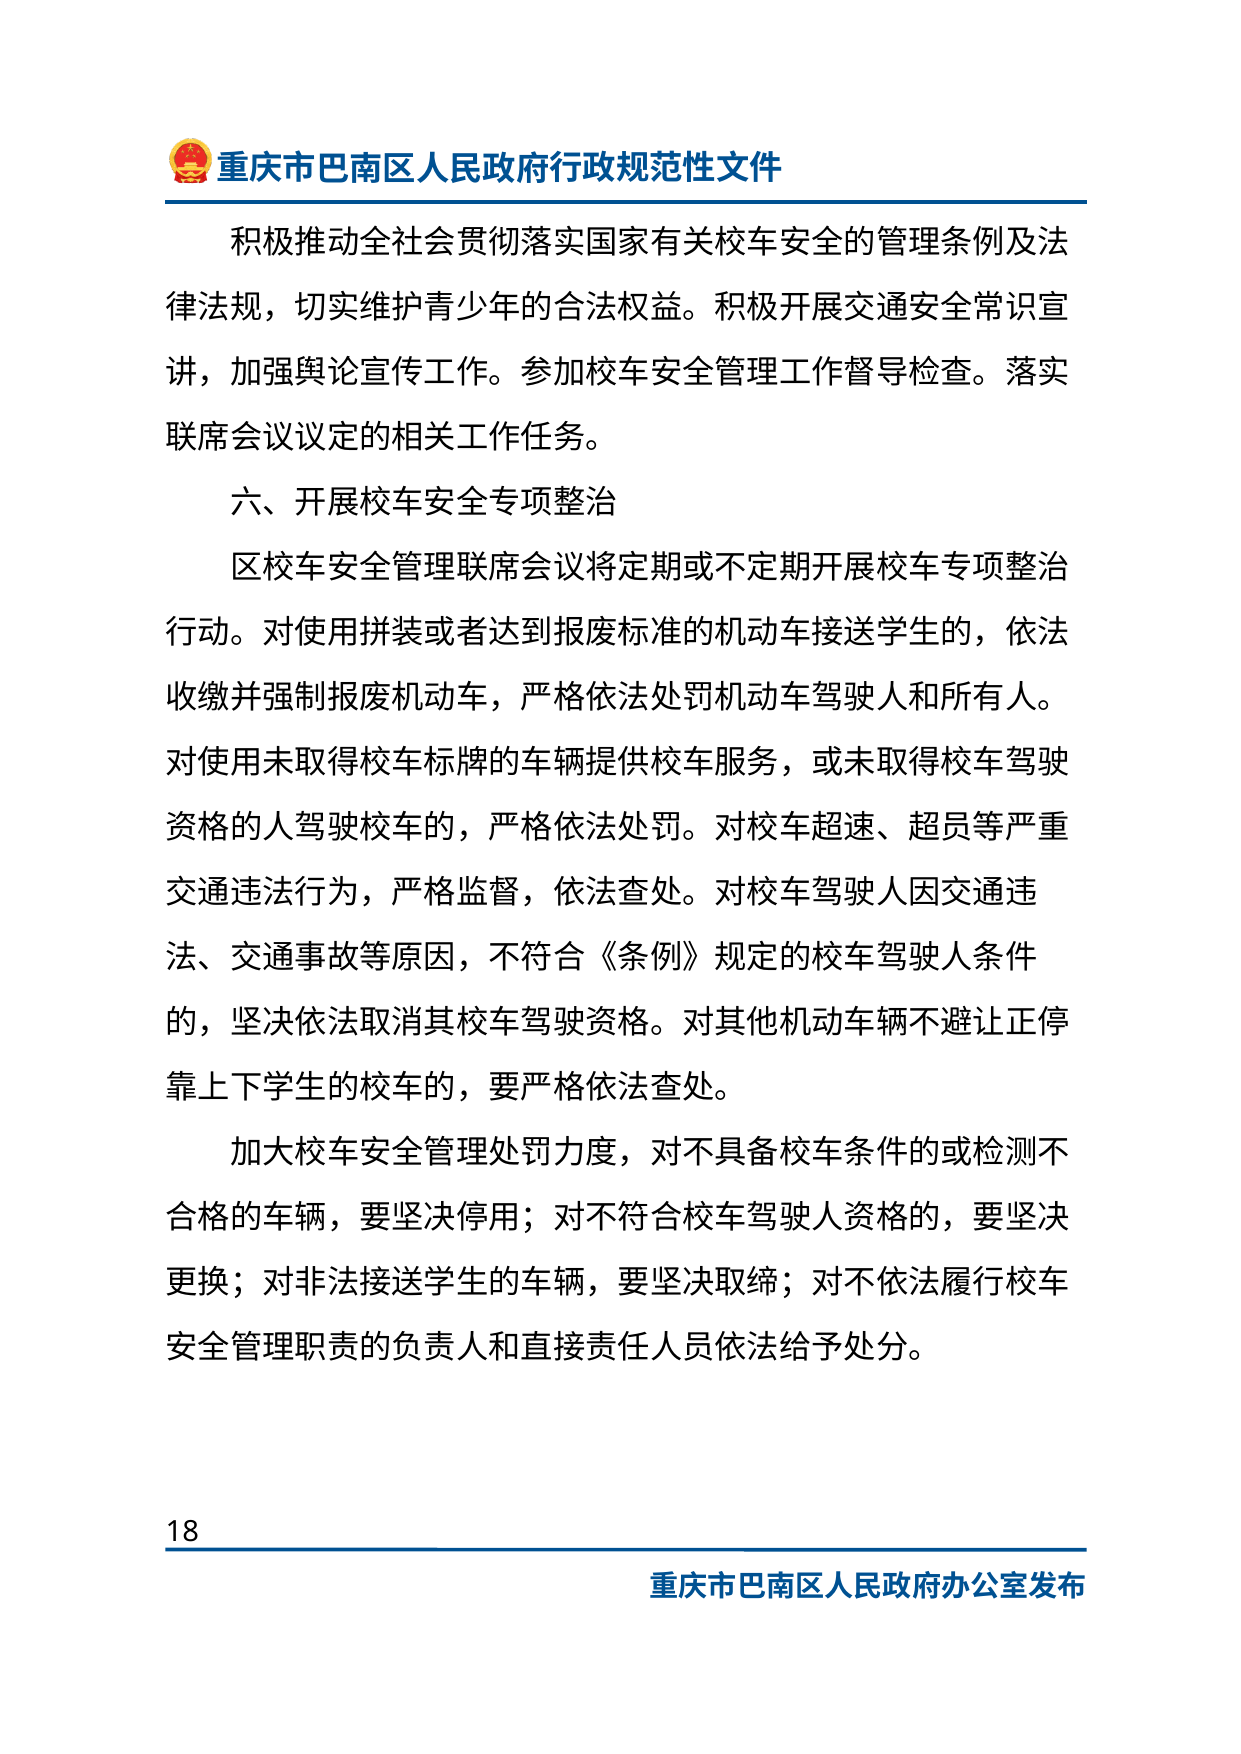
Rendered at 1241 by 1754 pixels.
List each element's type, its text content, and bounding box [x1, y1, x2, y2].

text 积极推动全社会贯彻落实国家有关校车安全的管理条例及法律法规，切实维护青少年的合法权益。积极开展交通安全常识宣讲，加强舆论宣传工作。参加校车安全管理工作督导检查。落实联席会议议定的相关工作任务。 [165, 207, 1087, 467]
text 区校车安全管理联席会议将定期或不定期开展校车专项整治行动。对使用拼装或者达到报废标准的机动车接送学生的，依法收缴并强制报废机动车，严格依法处罚机动车驾驶人和所有人。对使用未取得校车标牌的车辆提供校车服务，或未取得校车驾驶资格的人驾驶校车的，严格依法处罚。对校车超速、超员等严重交通违法行为，严格监督，依法查处。对校车驾驶人因交通违法、交通事故等原因，不符合《条例》规定的校车驾驶人条件的，坚决依法取消其校车驾驶资格。对其他机动车辆不避让正停靠上下学生的校车的，要严格依法查处。 [165, 532, 1087, 1117]
text 加大校车安全管理处罚力度，对不具备校车条件的或检测不合格的车辆，要坚决停用；对不符合校车驾驶人资格的，要坚决更换；对非法接送学生的车辆，要坚决取缔；对不依法履行校车安全管理职责的负责人和直接责任人员依法给予处分。 [165, 1117, 1087, 1377]
picture [165, 136, 216, 187]
text 六、开展校车安全专项整治 [165, 467, 1087, 532]
